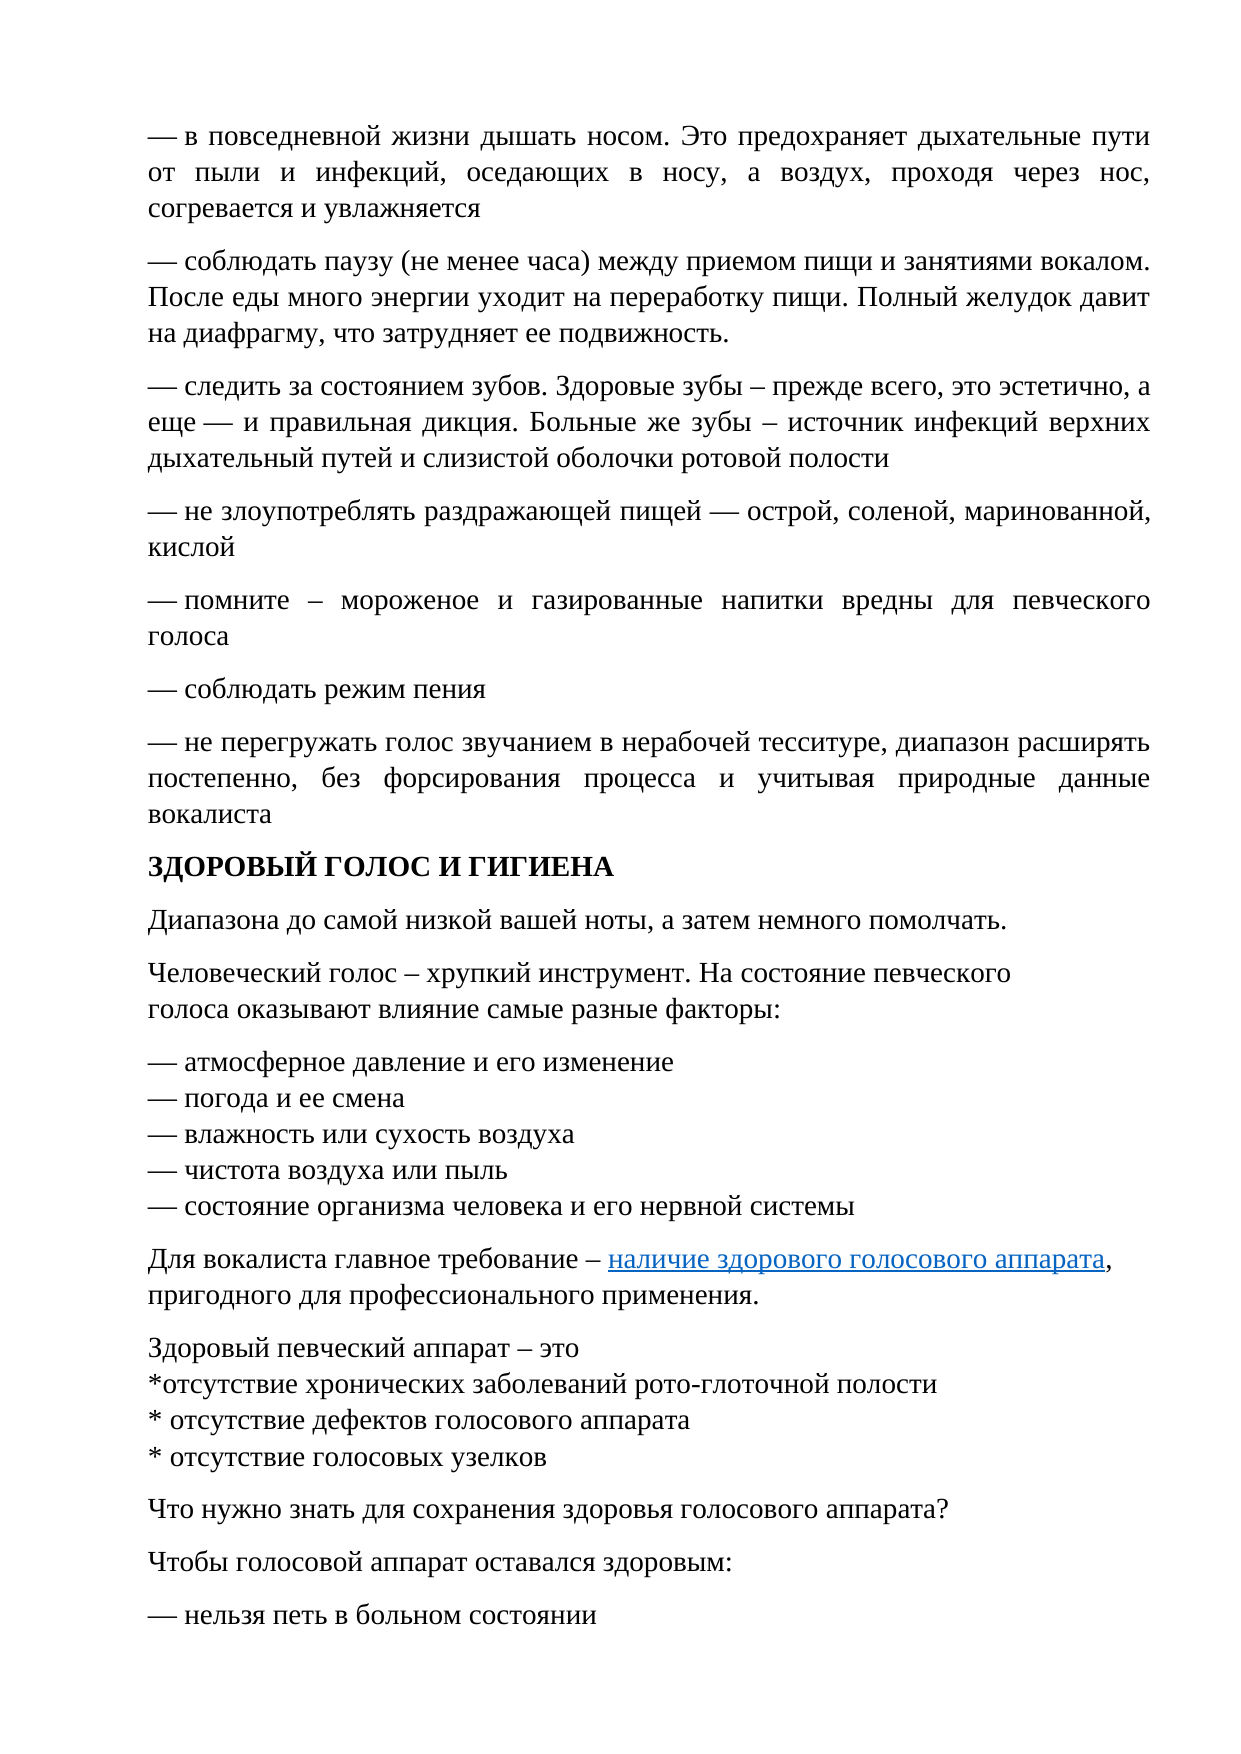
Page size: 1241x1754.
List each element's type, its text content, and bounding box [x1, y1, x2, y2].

text Что нужно знать для сохранения здоровья голосового аппарата? [148, 1491, 1152, 1525]
text — соблюдать режим пения [148, 671, 1152, 705]
text — нельзя петь в больном состоянии [148, 1597, 1152, 1631]
text — помните – мороженое и газированные напитки вредны для певческого голоса [148, 582, 1152, 652]
text ЗДОРОВЫЙ ГОЛОС И ГИГИЕНА [148, 849, 1152, 883]
text Здоровый певческий аппарат – это *отсутствие хронических заболеваний рото-глоточной полости * отсутствие дефектов голосового аппарата * отсутствие голосовых узелков [148, 1330, 1152, 1472]
text Чтобы голосовой аппарат оставался здоровым: [148, 1544, 1152, 1578]
text — соблюдать паузу (не менее часа) между приемом пищи и занятиями вокалом. После еды много энергии уходит на переработку пищи. Полный желудок давит на диафрагму, что затрудняет ее подвижность. [148, 243, 1152, 349]
text — не перегружать голос звучанием в нерабочей тесситуре, диапазон расширять постепенно, без форсирования процесса и учитывая природные данные вокалиста [148, 724, 1152, 830]
text Диапазона до самой низкой вашей ноты, а затем немного помолчать. [148, 902, 1152, 936]
text — следить за состоянием зубов. Здоровые зубы – прежде всего, это эстетично, а еще — и правильная дикция. Больные же зубы – источник инфекций верхних дыхательный путей и слизистой оболочки ротовой полости [148, 368, 1152, 474]
text — в повседневной жизни дышать носом. Это предохраняет дыхательные пути от пыли и инфекций, оседающих в носу, а воздух, проходя через нос, согревается и увлажняется [148, 118, 1152, 224]
text — не злоупотреблять раздражающей пищей — острой, соленой, маринованной, кислой [148, 493, 1152, 563]
text Человеческий голос – хрупкий инструмент. На состояние певческого голоса оказывают влияние самые разные факторы: [148, 955, 1152, 1024]
text — атмосферное давление и его изменение — погода и ее смена — влажность или сухость воздуха — чистота воздуха или пыль — состояние организма человека и его нервной системы [148, 1044, 1152, 1222]
text Для вокалиста главное требование – наличие здорового голосового аппарата, пригодного для профессионального применения. [148, 1241, 1152, 1311]
